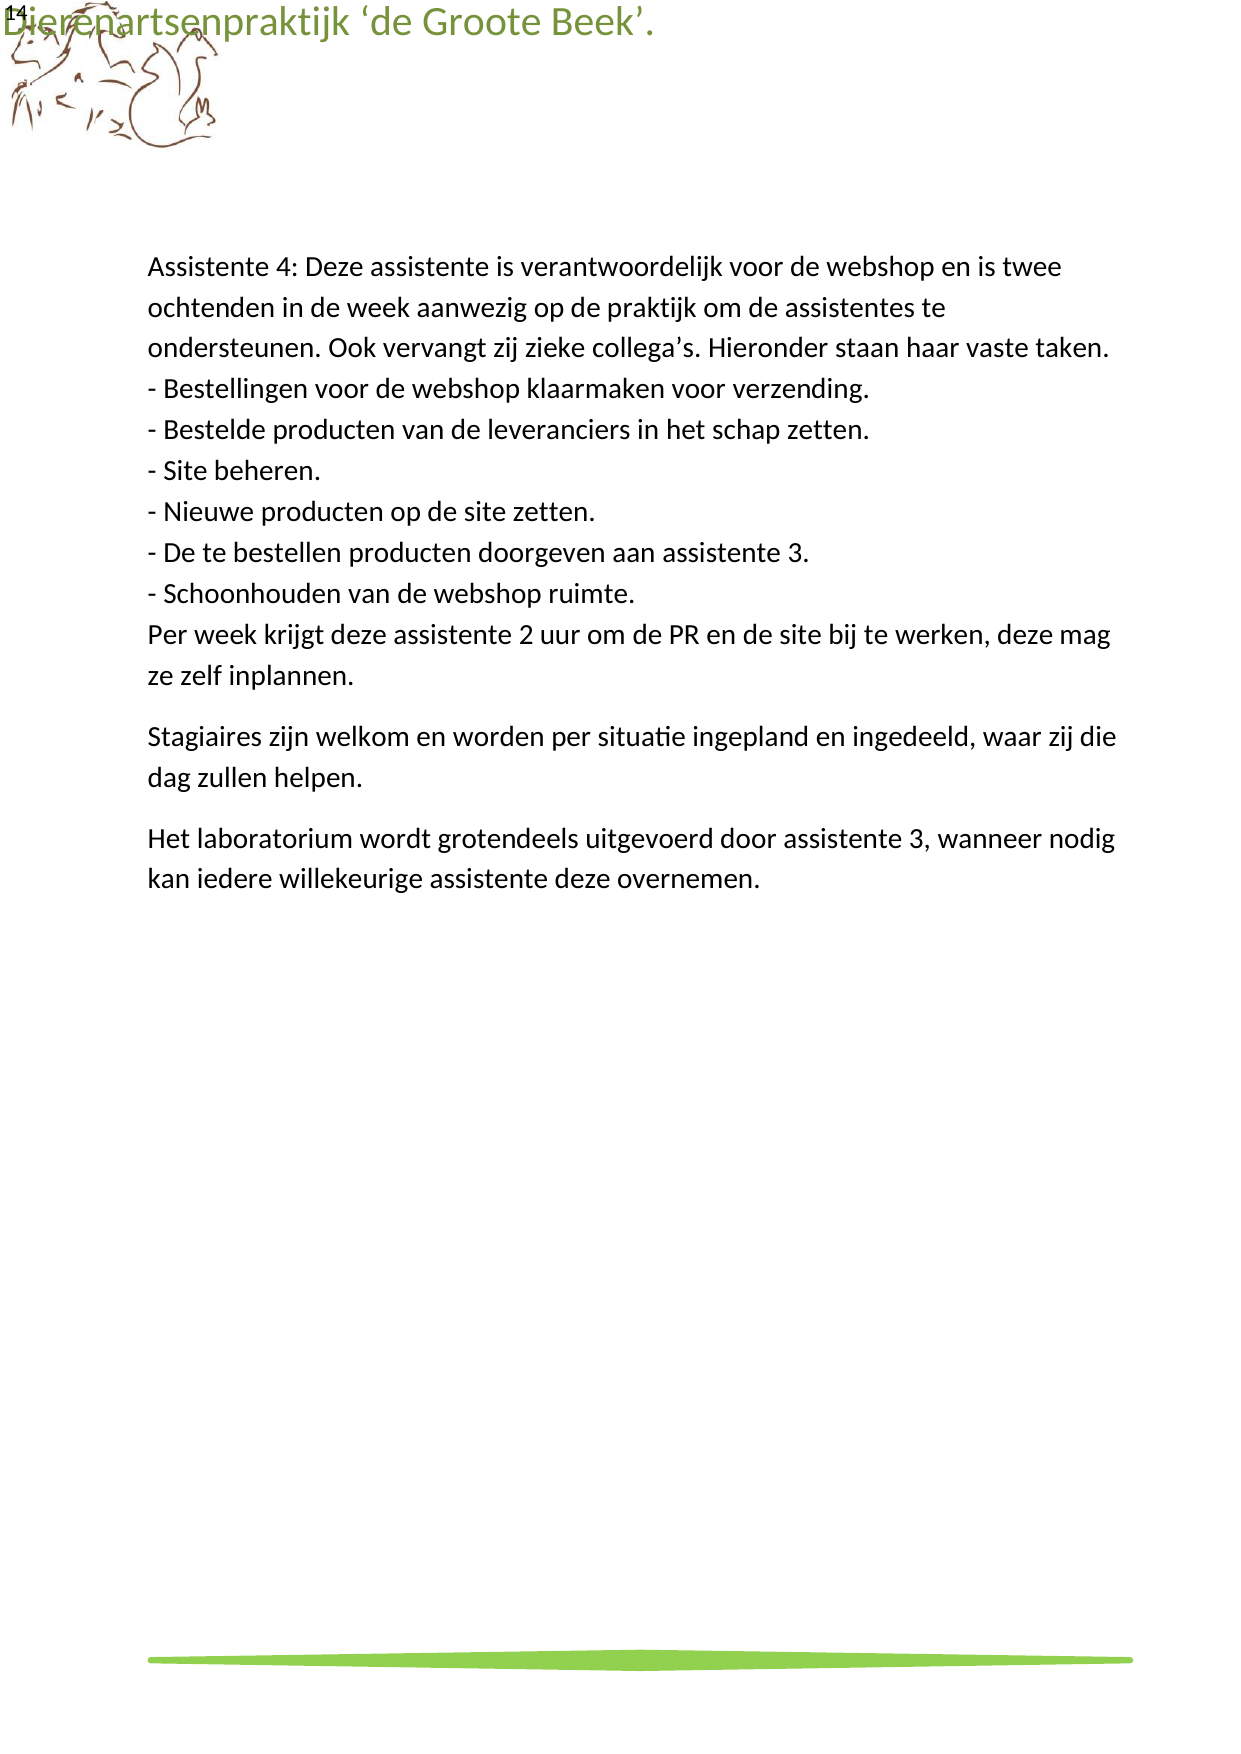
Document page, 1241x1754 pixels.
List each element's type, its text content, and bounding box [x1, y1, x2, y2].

list Bestelde producten van de leveranciers in het schap zetten. [147, 411, 1138, 447]
text Per week krijgt deze assistente 2 uur om de PR en de site bij te werken, deze mag ze zelf inplannen. [147, 616, 1130, 692]
text Stagiaires zijn welkom en worden per situatie ingepland en ingedeeld, waar zij die dag zullen helpen. [147, 718, 1138, 794]
list Nieuwe producten op de site zetten. [147, 493, 1138, 529]
text Assistente 4: Deze assistente is verantwoordelijk voor de webshop en is twee ochtenden in de week aanwezig op de praktijk om de assistentes te ondersteunen. Ook vervangt zij zieke collega’s. Hieronder staan haar vaste taken. [147, 248, 1114, 365]
list Schoonhouden van de webshop ruimte. [147, 575, 1138, 610]
list De te bestellen producten doorgeven aan assistente 3. [147, 534, 1138, 569]
list Bestellingen voor de webshop klaarmaken voor verzending. [147, 370, 1138, 406]
text Het laboratorium wordt grotendeels uitgevoerd door assistente 3, wanneer nodig kan iedere willekeurige assistente deze overnemen. [147, 820, 1129, 896]
list Site beheren. [147, 452, 1138, 488]
picture [228, 18, 239, 32]
picture [0, 1, 240, 155]
